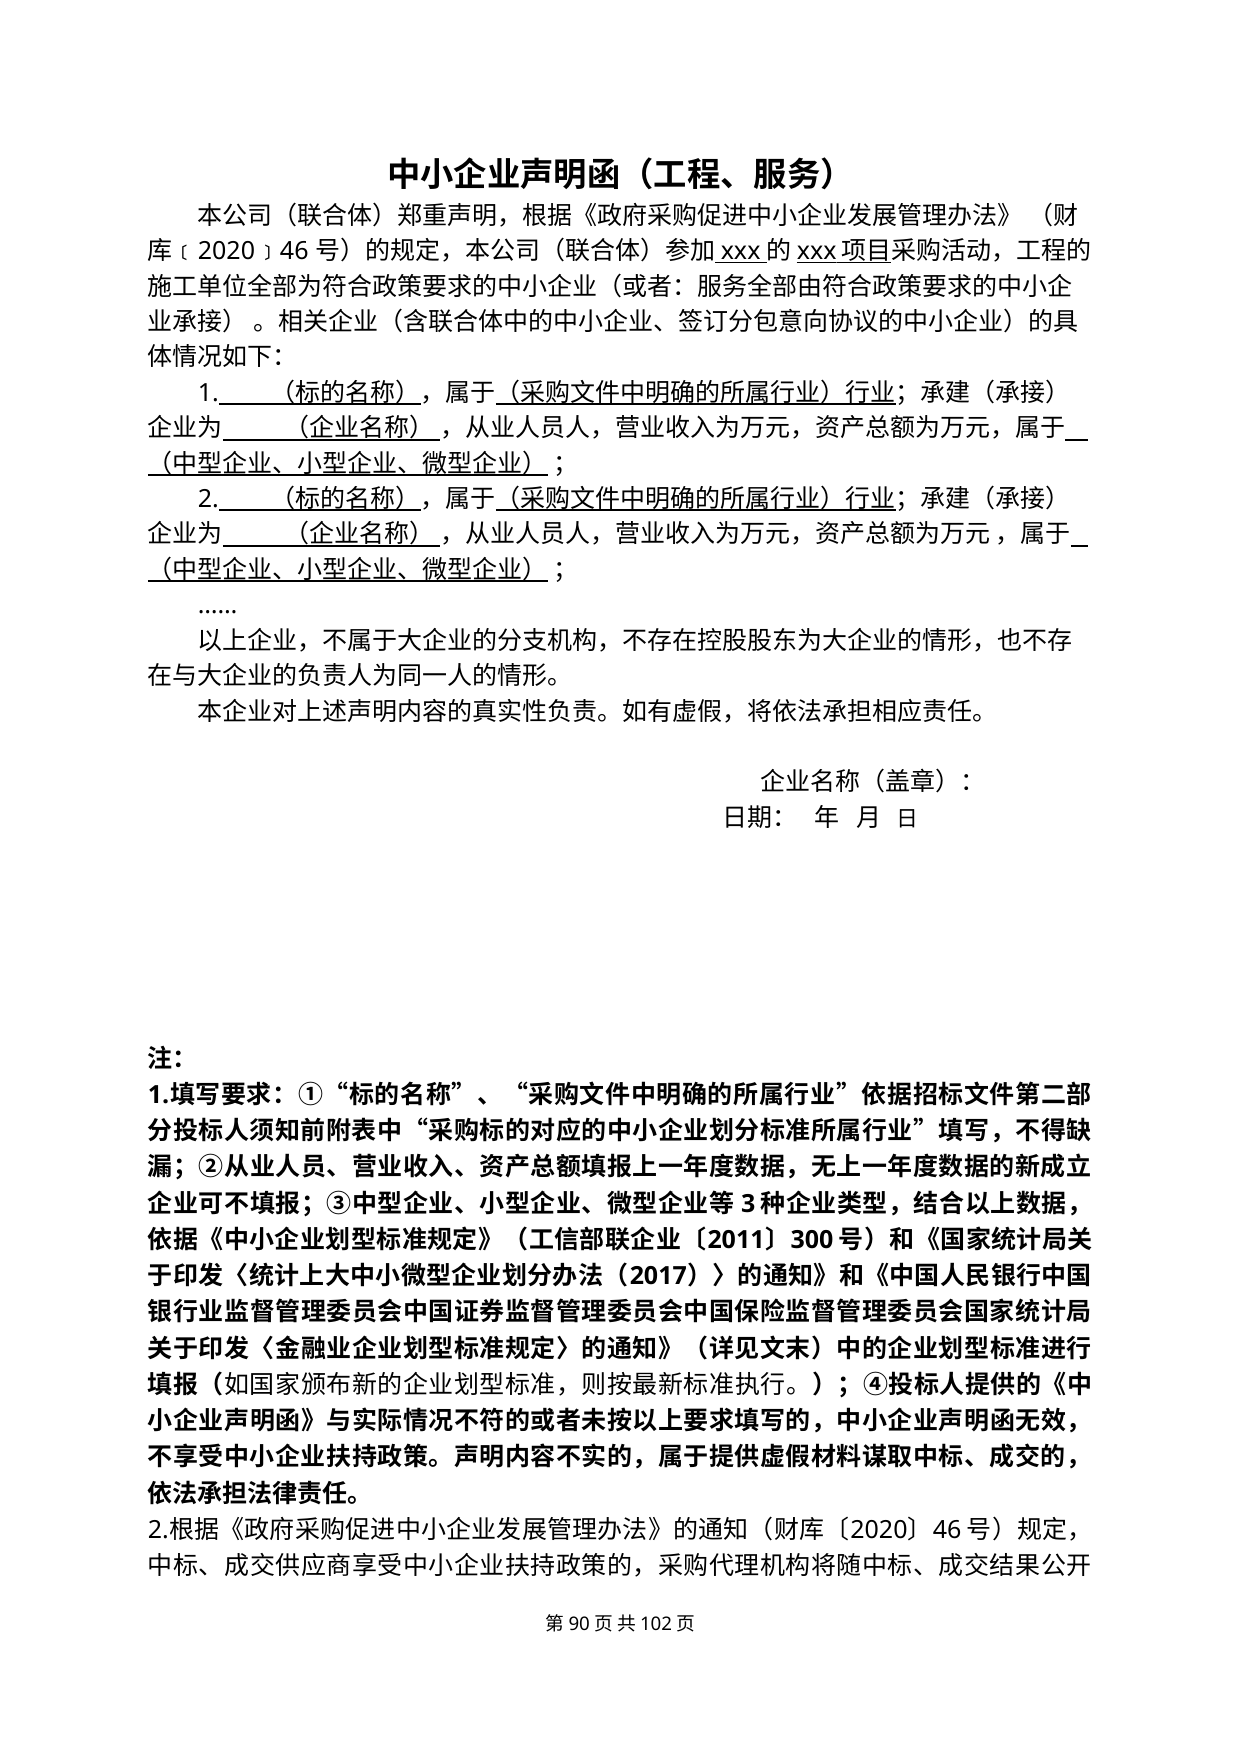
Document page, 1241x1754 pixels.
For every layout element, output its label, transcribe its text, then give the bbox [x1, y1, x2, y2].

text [148, 1509, 1093, 1582]
text 2. （标的名称），属于（采购文件中明确的所属行业）行业；承建（承接）企业为 （企业名称） ，从业人员人，营业收入为万元，资产总额为万元 ，属于 （中型企业、小型企业、微型企业） ； [148, 479, 1093, 585]
text 1.填写要求：①“标的名称”、“采购文件中明确的所属行业”依据招标文件第二部分投标人须知前附表中“采购标的对应的中小企业划分标准所属行业”填写，不得缺漏；②从业人员、营业收入、资产总额填报上一年度数据，无上一年度数据的新成立企业可不填报；③中型企业、小型企业、微型企业等3种企业类型，结合以上数据，依据《中小企业划型标准规定》（工信部联企业〔2011〕300号）和《国家统计局关于印发〈统计上大中小微型企业划分办法（2017）〉的通知》和《中国人民银行中国银行业监督管理委员会中国证券监督管理委员会中国保险监督管理委员会国家统计局关于印发〈金融业企业划型标准规定〉的通知》（详见文末）中的企业划型标准进行填报（如国家颁布新的企业划型标准，则按最新标准执行。）；④投标人提供的《中小企业声明函》与实际情况不符的或者未按以上要求填写的，中小企业声明函无效，不享受中小企业扶持政策。声明内容不实的，属于提供虚假材料谋取中标、成交的，依法承担法律责任。 [148, 1074, 1093, 1509]
text 中小企业声明函（工程、服务） [148, 148, 1093, 196]
text 日期： 年 月 日 [148, 797, 1049, 834]
text …… [148, 585, 1093, 621]
text 注： [148, 1038, 1093, 1074]
text 本公司（联合体）郑重声明，根据《政府采购促进中小企业发展管理办法》 （财库﹝2020﹞46 号）的规定，本公司（联合体）参加 xxx 的xxx项目采购活动，工程的施工单位全部为符合政策要求的中小企业（或者：服务全部由符合政策要求的中小企业承接） 。相关企业（含联合体中的中小企业、签订分包意向协议的中小企业）的具体情况如下： [148, 196, 1093, 373]
text 1. （标的名称），属于（采购文件中明确的所属行业）行业；承建（承接）企业为 （企业名称） ，从业人员人，营业收入为万元，资产总额为万元，属于 （中型企业、小型企业、微型企业） ； [148, 373, 1093, 479]
text 企业名称（盖章）： [148, 761, 1049, 797]
text 以上企业，不属于大企业的分支机构，不存在控股股东为大企业的情形，也不存在与大企业的负责人为同一人的情形。 [148, 621, 1093, 692]
text 本企业对上述声明内容的真实性负责。如有虚假，将依法承担相应责任。 [148, 692, 1093, 727]
